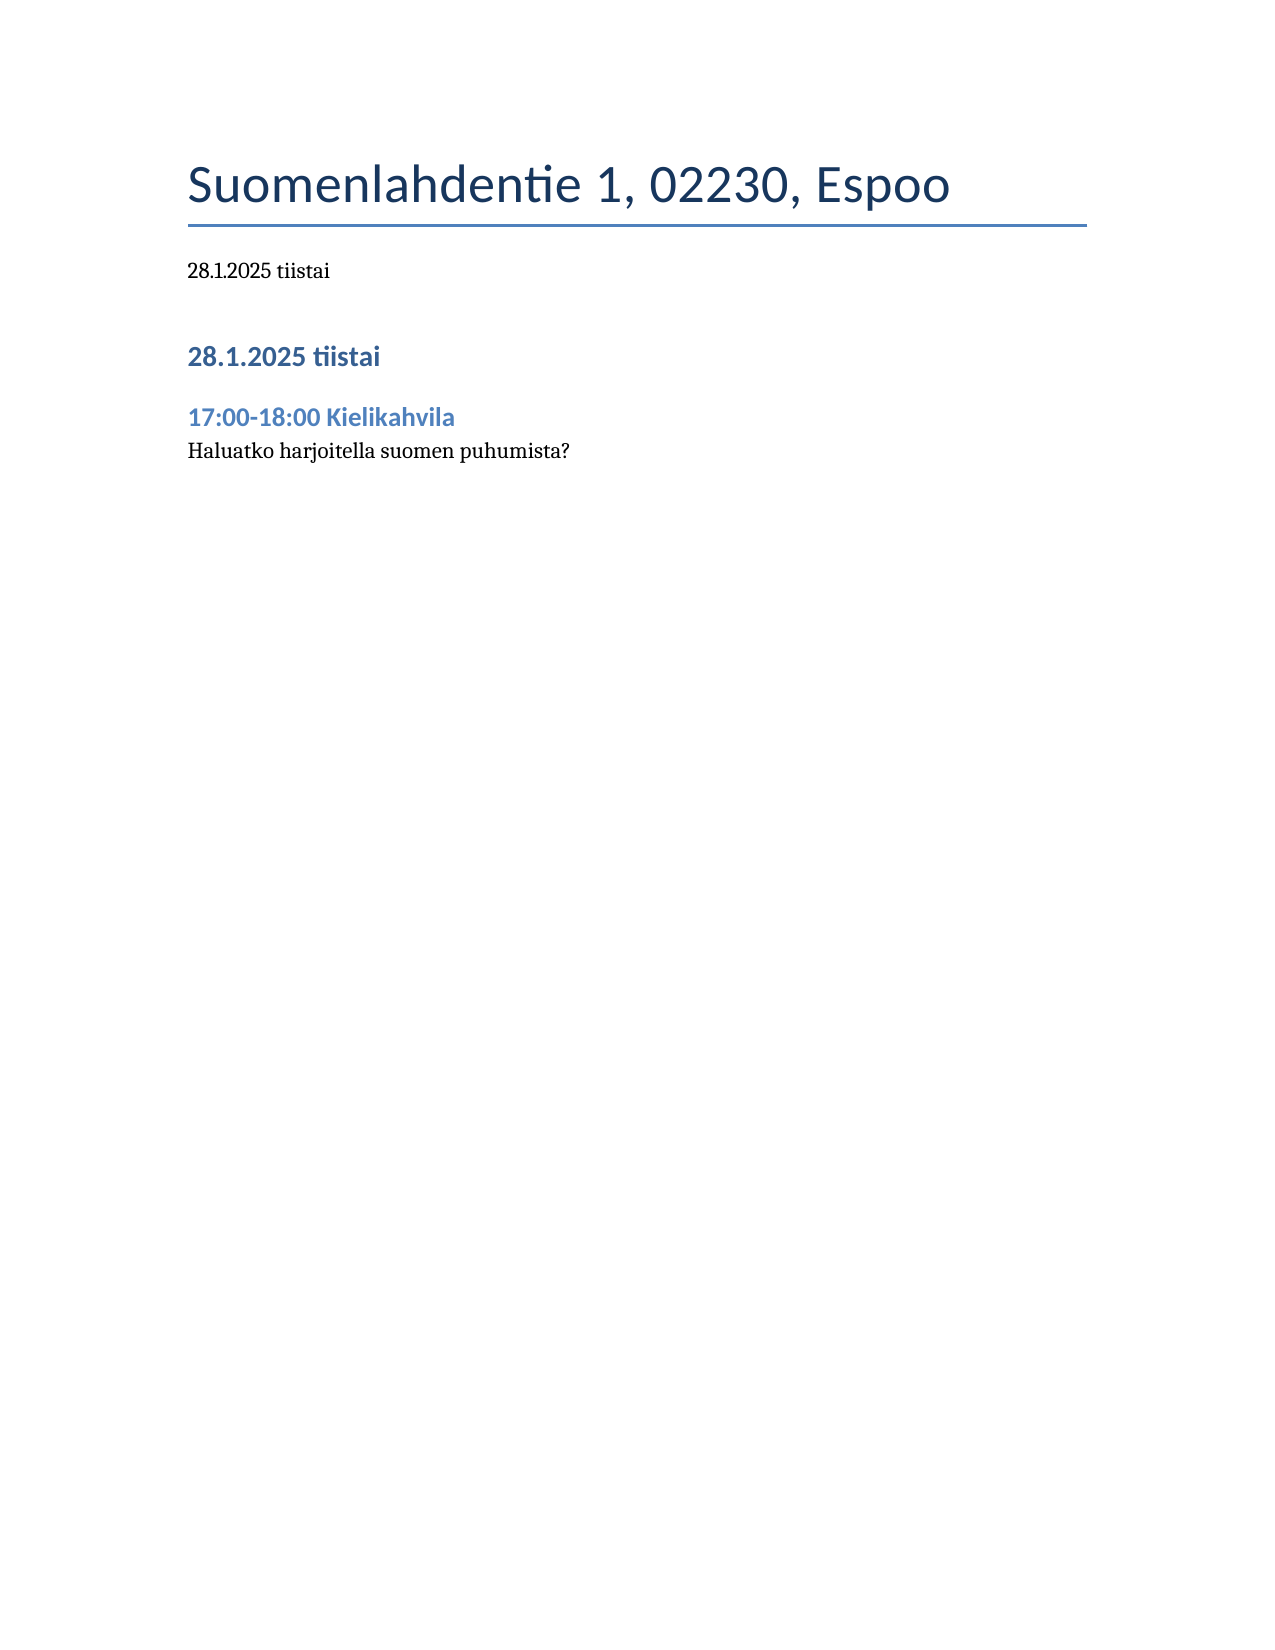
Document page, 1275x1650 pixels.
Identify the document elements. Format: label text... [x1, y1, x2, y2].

title Suomenlahdentie 1, 02230, Espoo [187, 150, 1087, 227]
text 28.1.2025 tiistai [187, 258, 1087, 284]
subtitle 28.1.2025 tiistai [187, 338, 1087, 374]
subtitle 17:00-18:00 Kielikahvila [187, 400, 1087, 433]
text Haluatko harjoitella suomen puhumista? [187, 438, 1087, 464]
